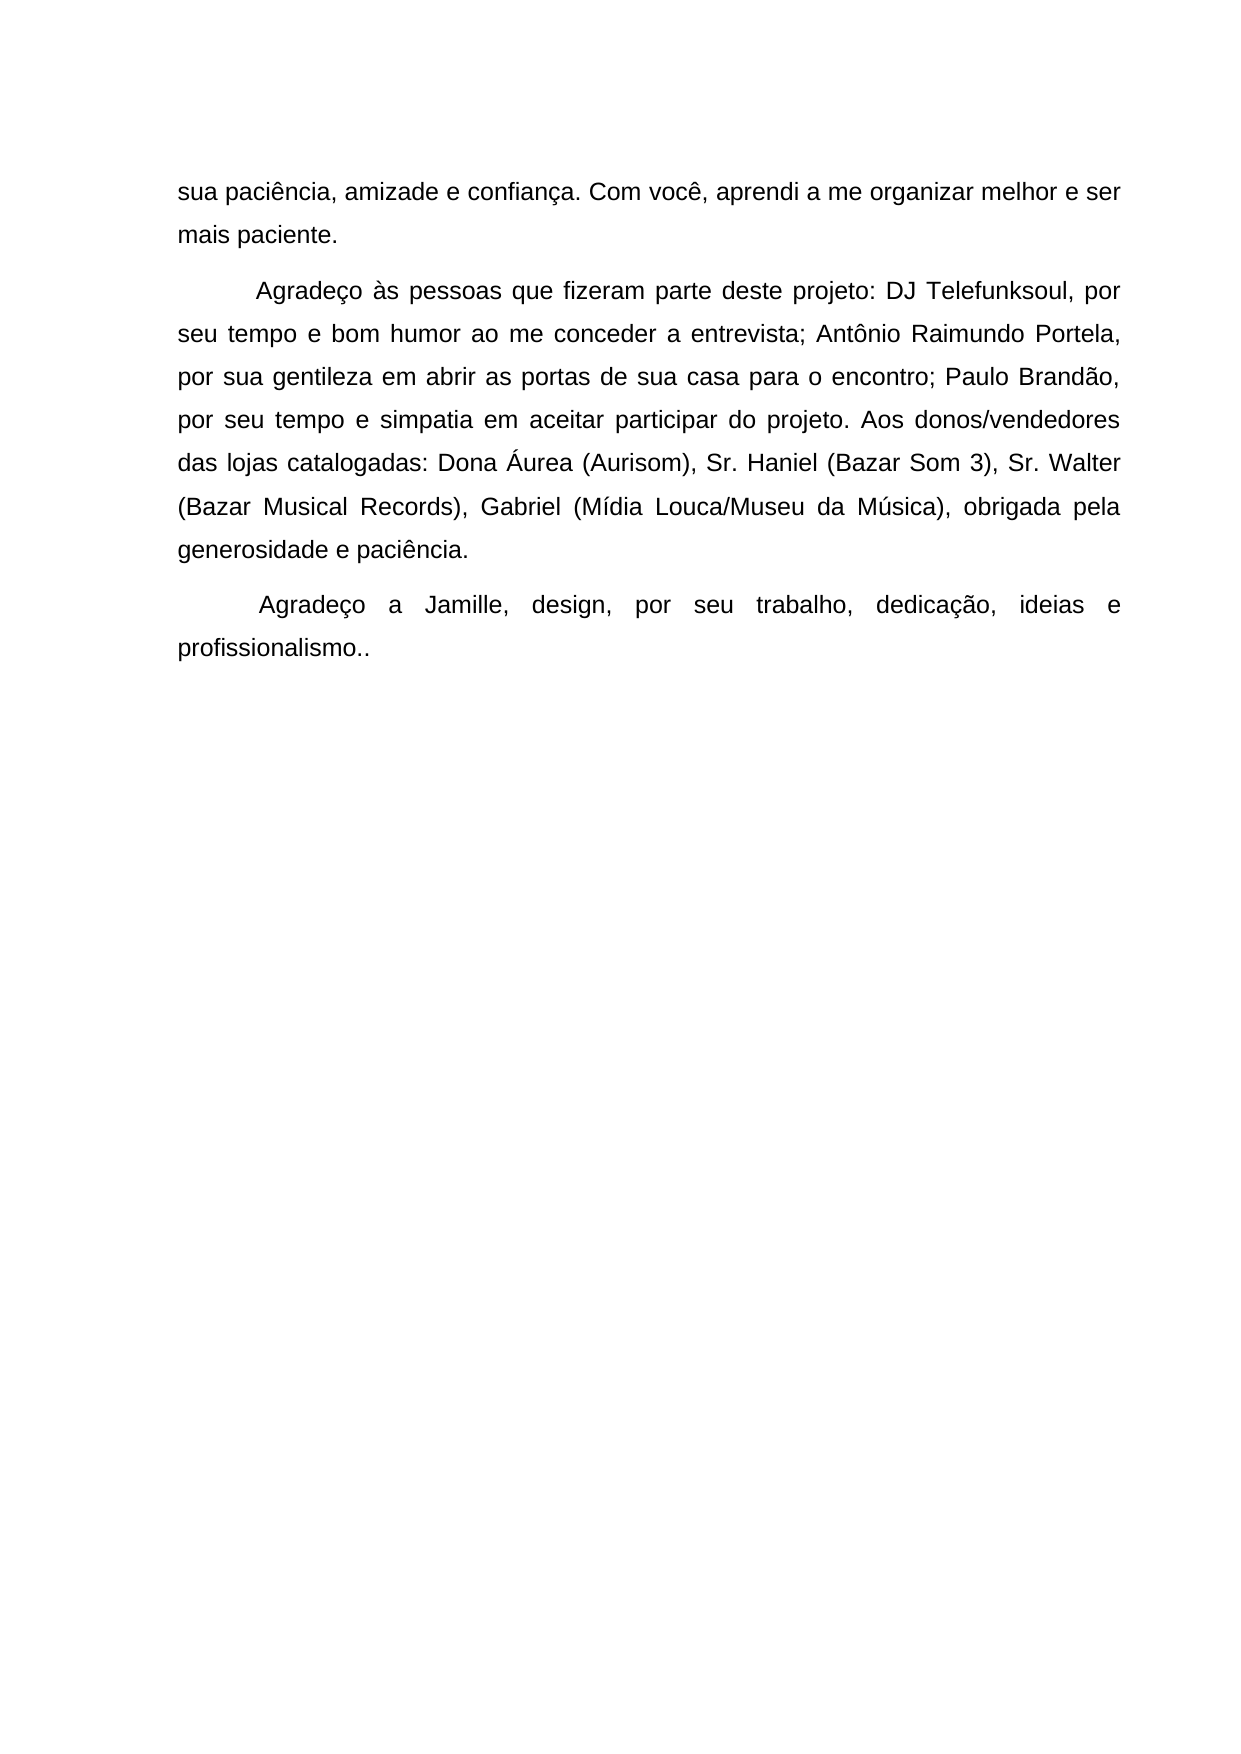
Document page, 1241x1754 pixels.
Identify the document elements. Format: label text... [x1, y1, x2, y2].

text Agradeço a Jamille, design, por seu trabalho, dedicação, ideias e profissionalismo.. [177, 590, 1122, 662]
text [177, 177, 1122, 249]
text Agradeço às pessoas que fizeram parte deste projeto: DJ Telefunksoul, por seu tempo e bom humor ao me conceder a entrevista; Antônio Raimundo Portela, por sua gentileza em abrir as portas de sua casa para o encontro; Paulo Brandão, por seu tempo e simpatia em aceitar participar do projeto. Aos donos/vendedores das lojas catalogadas: Dona Áurea (Aurisom), Sr. Haniel (Bazar Som 3), Sr. Walter (Bazar Musical Records), Gabriel (Mídia Louca/Museu da Música), obrigada pela generosidade e paciência. [177, 276, 1122, 563]
